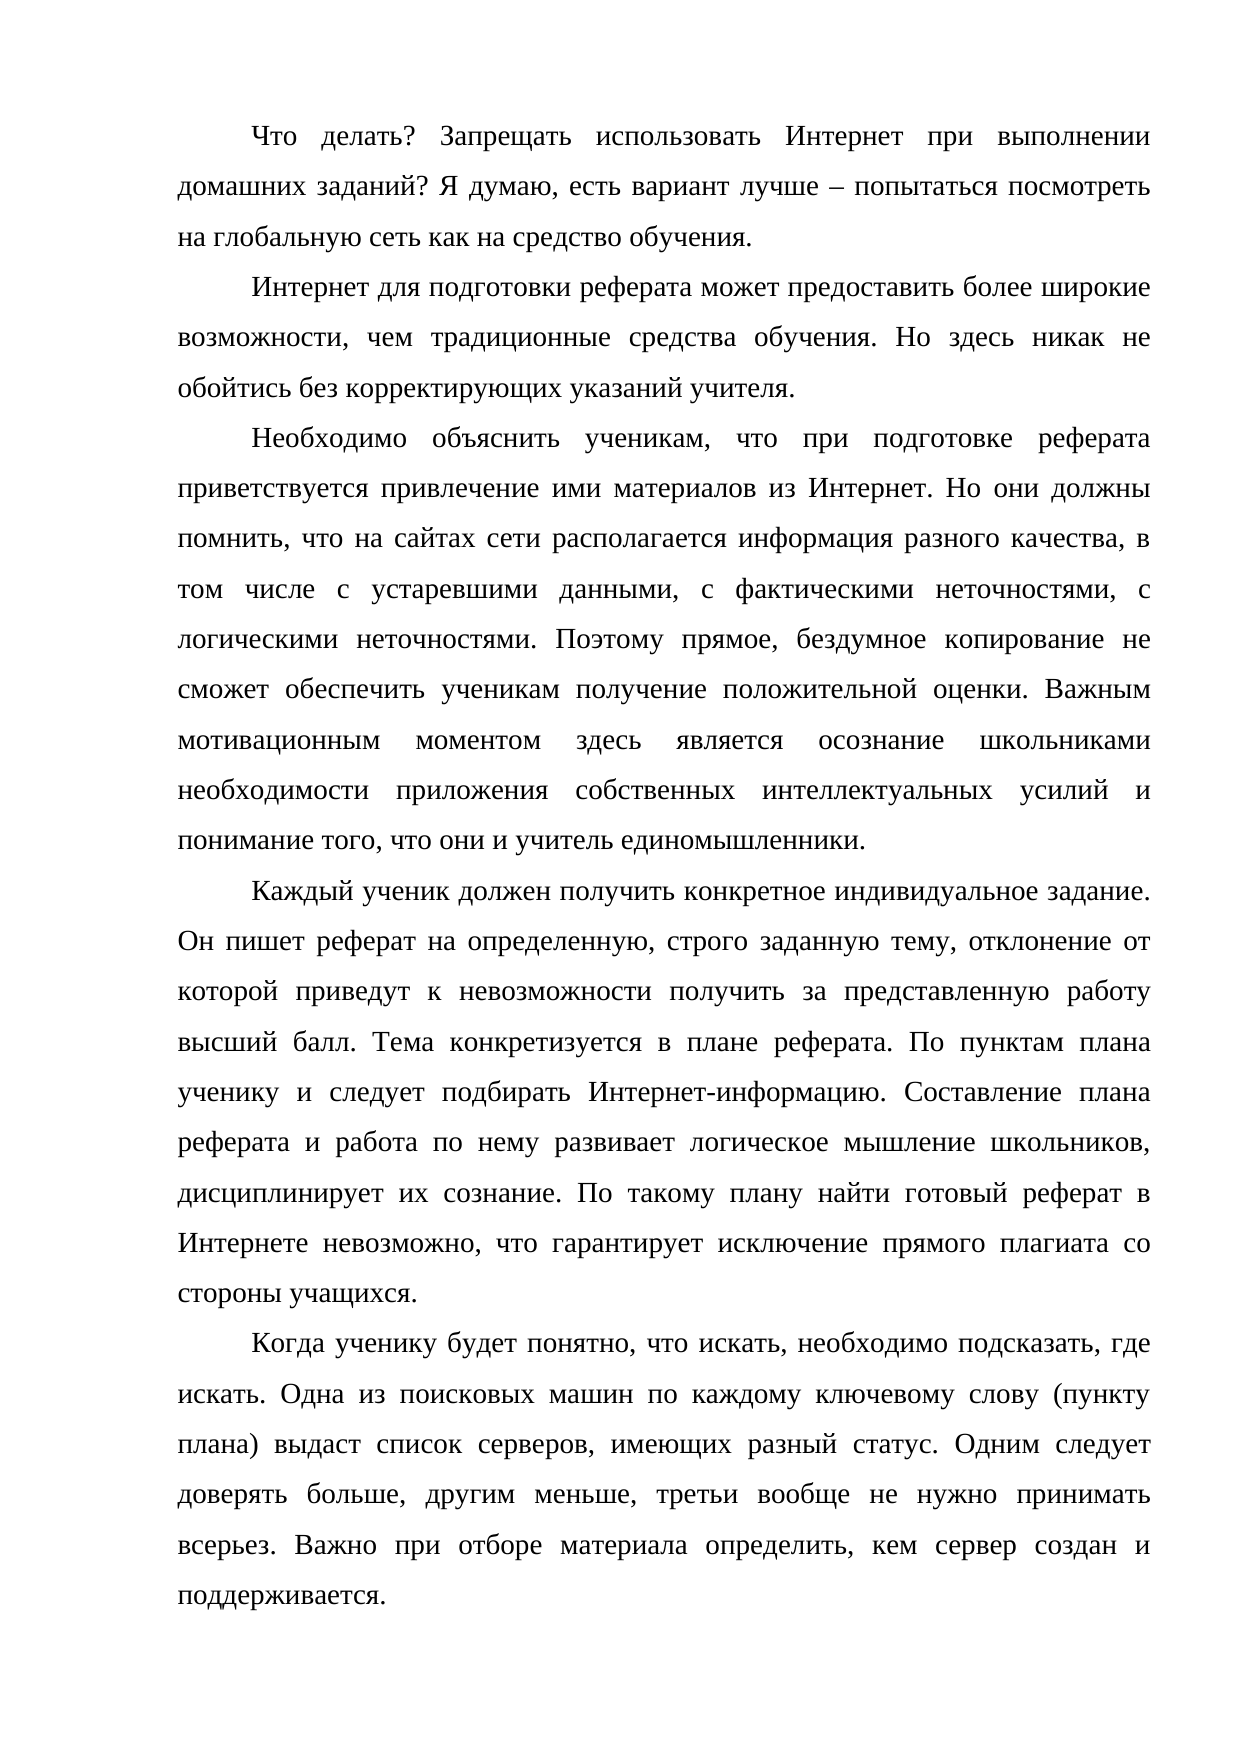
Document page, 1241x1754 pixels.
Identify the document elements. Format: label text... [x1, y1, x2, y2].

text Интернет для подготовки реферата может предоставить более широкие возможности, чем традиционные средства обучения. Но здесь никак не обойтись без корректирующих указаний учителя. [177, 269, 1152, 403]
text Необходимо объяснить ученикам, что при подготовке реферата приветствуется привлечение ими материалов из Интернет. Но они должны помнить, что на сайтах сети располагается информация разного качества, в том числе с устаревшими данными, с фактическими неточностями, с логическими неточностями. Поэтому прямое, бездумное копирование не сможет обеспечить ученикам получение положительной оценки. Важным мотивационным моментом здесь является осознание школьниками необходимости приложения собственных интеллектуальных усилий и понимание того, что они и учитель единомышленники. [177, 420, 1152, 856]
text Каждый ученик должен получить конкретное индивидуальное задание. Он пишет реферат на определенную, строго заданную тему, отклонение от которой приведут к невозможности получить за представленную работу высший балл. Тема конкретизуется в плане реферата. По пунктам плана ученику и следует подбирать Интернет-информацию. Составление плана реферата и работа по нему развивает логическое мышление школьников, дисциплинирует их сознание. По такому плану найти готовый реферат в Интернете невозможно, что гарантирует исключение прямого плагиата со стороны учащихся. [177, 873, 1152, 1309]
text Что делать? Запрещать использовать Интернет при выполнении домашних заданий? Я думаю, есть вариант лучше – попытаться посмотреть на глобальную сеть как на средство обучения. [177, 118, 1152, 252]
text Когда ученику будет понятно, что искать, необходимо подсказать, где искать. Одна из поисковых машин по каждому ключевому слову (пункту плана) выдаст список серверов, имеющих разный статус. Одним следует доверять больше, другим меньше, третьи вообще не нужно принимать всерьез. Важно при отборе материала определить, кем сервер создан и поддерживается. [177, 1326, 1152, 1611]
